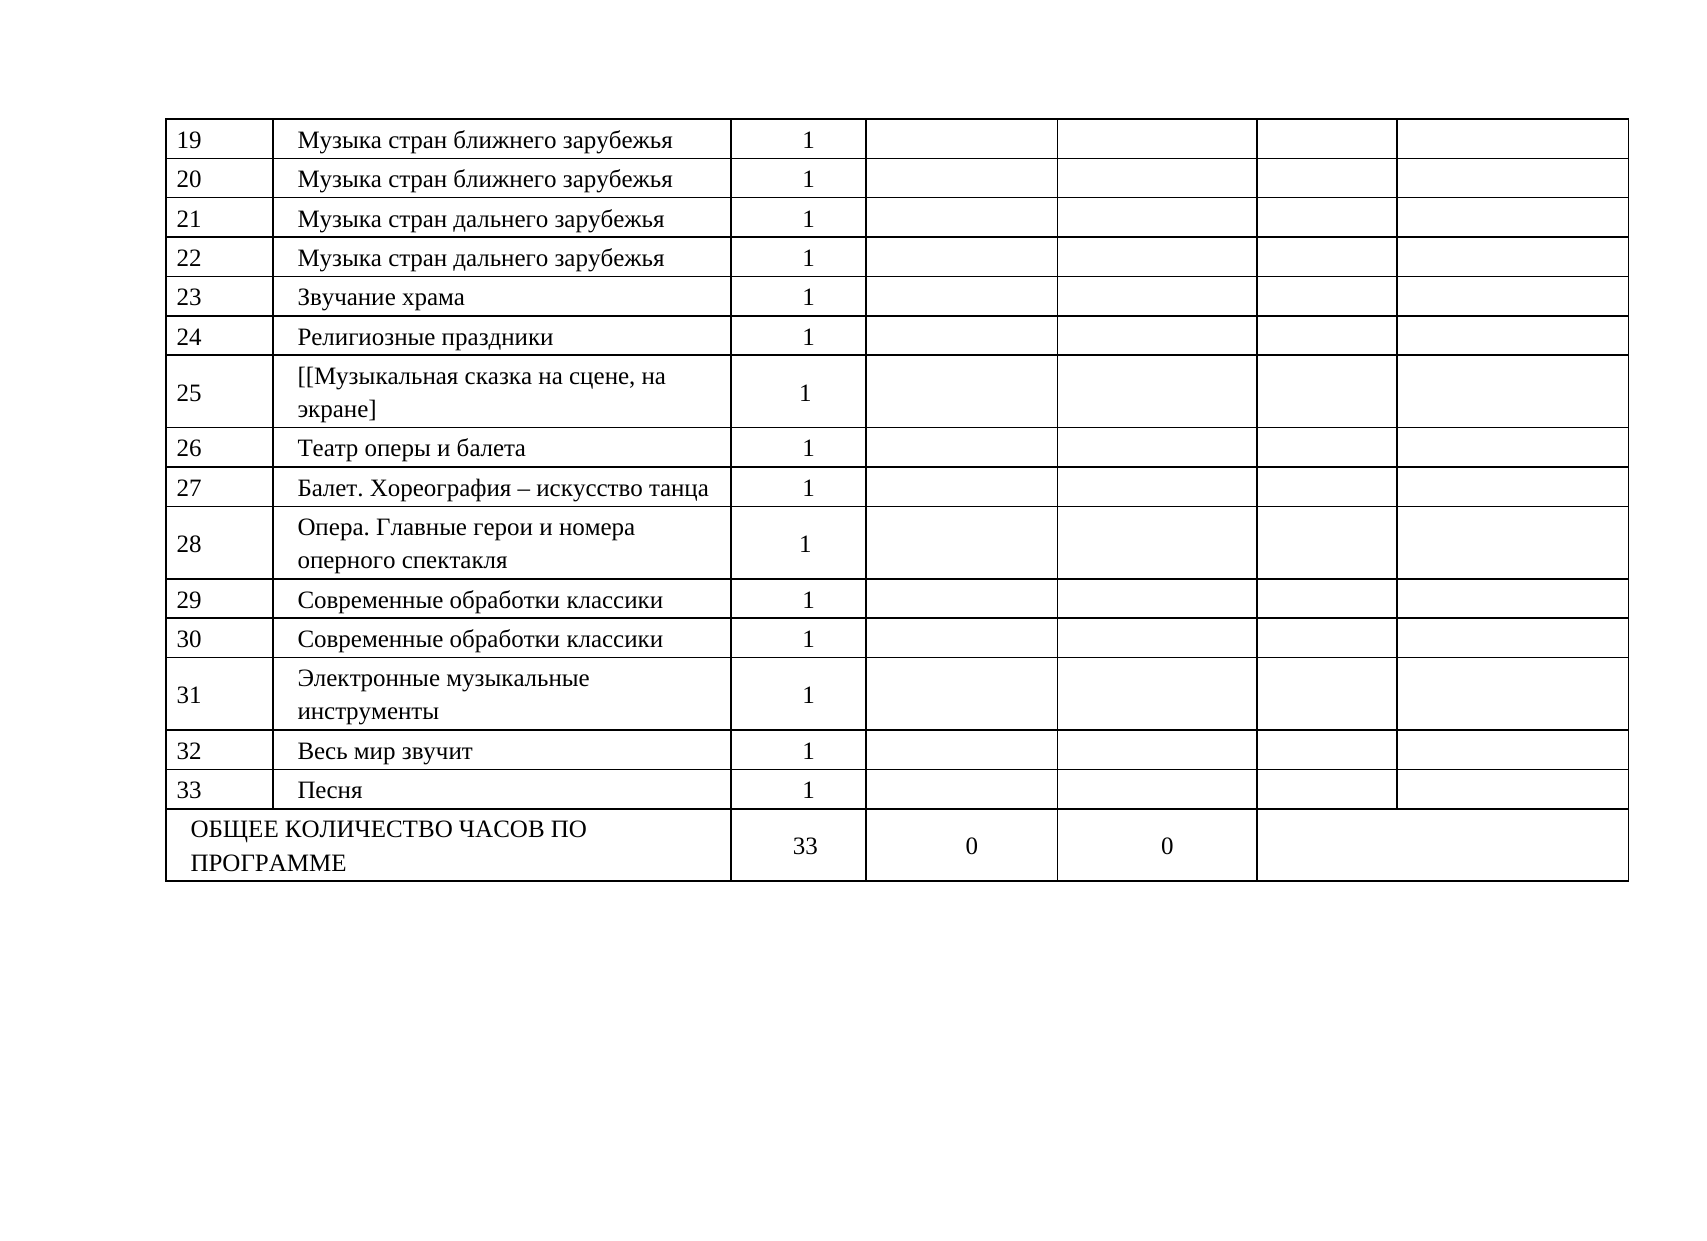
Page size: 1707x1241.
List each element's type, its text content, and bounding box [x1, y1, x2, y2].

table_cell 33 [732, 810, 865, 880]
table_cell [1058, 507, 1256, 578]
table_cell [1258, 731, 1396, 768]
table_cell [1258, 159, 1396, 197]
table_cell 1 [732, 120, 865, 157]
table_cell [1398, 468, 1628, 506]
table_cell [1058, 731, 1256, 768]
table_cell 28 [167, 507, 272, 578]
table_cell [1398, 120, 1628, 157]
table_cell [1258, 428, 1396, 466]
table_cell [867, 658, 1057, 729]
table_cell 22 [167, 238, 272, 276]
table_cell 31 [167, 658, 272, 729]
table_cell [1258, 619, 1396, 657]
table_cell [867, 731, 1057, 768]
table_cell [1258, 198, 1396, 236]
table_cell 20 [167, 159, 272, 197]
table_cell [867, 277, 1057, 315]
table_cell 0 [1058, 810, 1256, 880]
table_cell [1258, 770, 1396, 808]
table_cell 1 [732, 356, 865, 427]
table_cell [1258, 810, 1628, 880]
table_cell [1398, 770, 1628, 808]
table_cell [1398, 356, 1628, 427]
table_cell [867, 356, 1057, 427]
table_cell Современные обработки классики [274, 580, 730, 617]
table_cell 1 [732, 507, 865, 578]
table_cell [1258, 468, 1396, 506]
table_cell 21 [167, 198, 272, 236]
table_cell [867, 120, 1057, 157]
table_cell 1 [732, 159, 865, 197]
table_cell [867, 317, 1057, 354]
table_cell [1058, 770, 1256, 808]
table_cell Театр оперы и балета [274, 428, 730, 466]
table_cell 1 [732, 428, 865, 466]
table_cell 1 [732, 580, 865, 617]
table_cell [1398, 731, 1628, 768]
table_cell [1398, 277, 1628, 315]
table_cell [1398, 238, 1628, 276]
table_cell 1 [732, 658, 865, 729]
table_cell 32 [167, 731, 272, 768]
table_cell ОБЩЕЕ КОЛИЧЕСТВО ЧАСОВ ПО ПРОГРАММЕ [167, 810, 730, 880]
table_cell 26 [167, 428, 272, 466]
table_cell [1398, 580, 1628, 617]
table_cell Музыка стран ближнего зарубежья [274, 159, 730, 197]
table_cell Песня [274, 770, 730, 808]
table_cell 1 [732, 770, 865, 808]
table_cell [1398, 507, 1628, 578]
table_cell [1058, 120, 1256, 157]
table_cell [1258, 507, 1396, 578]
table_cell 1 [732, 317, 865, 354]
table_cell [1398, 658, 1628, 729]
table_cell Религиозные праздники [274, 317, 730, 354]
table_cell [867, 619, 1057, 657]
table_cell 1 [732, 277, 865, 315]
table_cell [867, 238, 1057, 276]
table_cell 29 [167, 580, 272, 617]
table_cell [867, 507, 1057, 578]
table_cell [1398, 619, 1628, 657]
table_cell Музыка стран дальнего зарубежья [274, 238, 730, 276]
table_cell [1398, 198, 1628, 236]
table_cell [1258, 356, 1396, 427]
table_cell 24 [167, 317, 272, 354]
table_cell [1398, 159, 1628, 197]
table_cell 25 [167, 356, 272, 427]
table_cell [1258, 277, 1396, 315]
table_cell [1058, 468, 1256, 506]
table_cell [1258, 120, 1396, 157]
table_cell [1058, 580, 1256, 617]
table_cell 1 [732, 198, 865, 236]
table_cell [1058, 198, 1256, 236]
table_cell [1058, 238, 1256, 276]
table_cell [1058, 428, 1256, 466]
table_cell Современные обработки классики [274, 619, 730, 657]
table_cell [1058, 277, 1256, 315]
table_cell [867, 580, 1057, 617]
table_cell [867, 428, 1057, 466]
table_cell 23 [167, 277, 272, 315]
table_cell [867, 770, 1057, 808]
table_cell 1 [732, 238, 865, 276]
table_cell 27 [167, 468, 272, 506]
table_cell Музыка стран дальнего зарубежья [274, 198, 730, 236]
table_cell [1058, 619, 1256, 657]
table_cell [867, 198, 1057, 236]
table_cell Музыка стран ближнего зарубежья [274, 120, 730, 157]
table_cell [1258, 238, 1396, 276]
table_cell [1398, 317, 1628, 354]
table_cell 0 [867, 810, 1057, 880]
table_cell Опера. Главные герои и номера оперного спектакля [274, 507, 730, 578]
table_cell [[Музыкальная сказка на сцене, на экране] [274, 356, 730, 427]
table_cell 1 [732, 731, 865, 768]
table_cell Звучание храма [274, 277, 730, 315]
table_cell Весь мир звучит [274, 731, 730, 768]
table_cell Балет. Хореография – искусство танца [274, 468, 730, 506]
table_cell [1058, 159, 1256, 197]
table_cell [1258, 580, 1396, 617]
table_cell [1058, 356, 1256, 427]
table_cell [1258, 658, 1396, 729]
table_cell [1058, 658, 1256, 729]
table_cell [1398, 428, 1628, 466]
table_cell 33 [167, 770, 272, 808]
table_cell 30 [167, 619, 272, 657]
table_cell 1 [732, 468, 865, 506]
table_cell 1 [732, 619, 865, 657]
table_cell Электронные музыкальные инструменты [274, 658, 730, 729]
table_cell 19 [167, 120, 272, 157]
table_cell [1058, 317, 1256, 354]
table_cell [1258, 317, 1396, 354]
table_cell [867, 159, 1057, 197]
table_cell [867, 468, 1057, 506]
